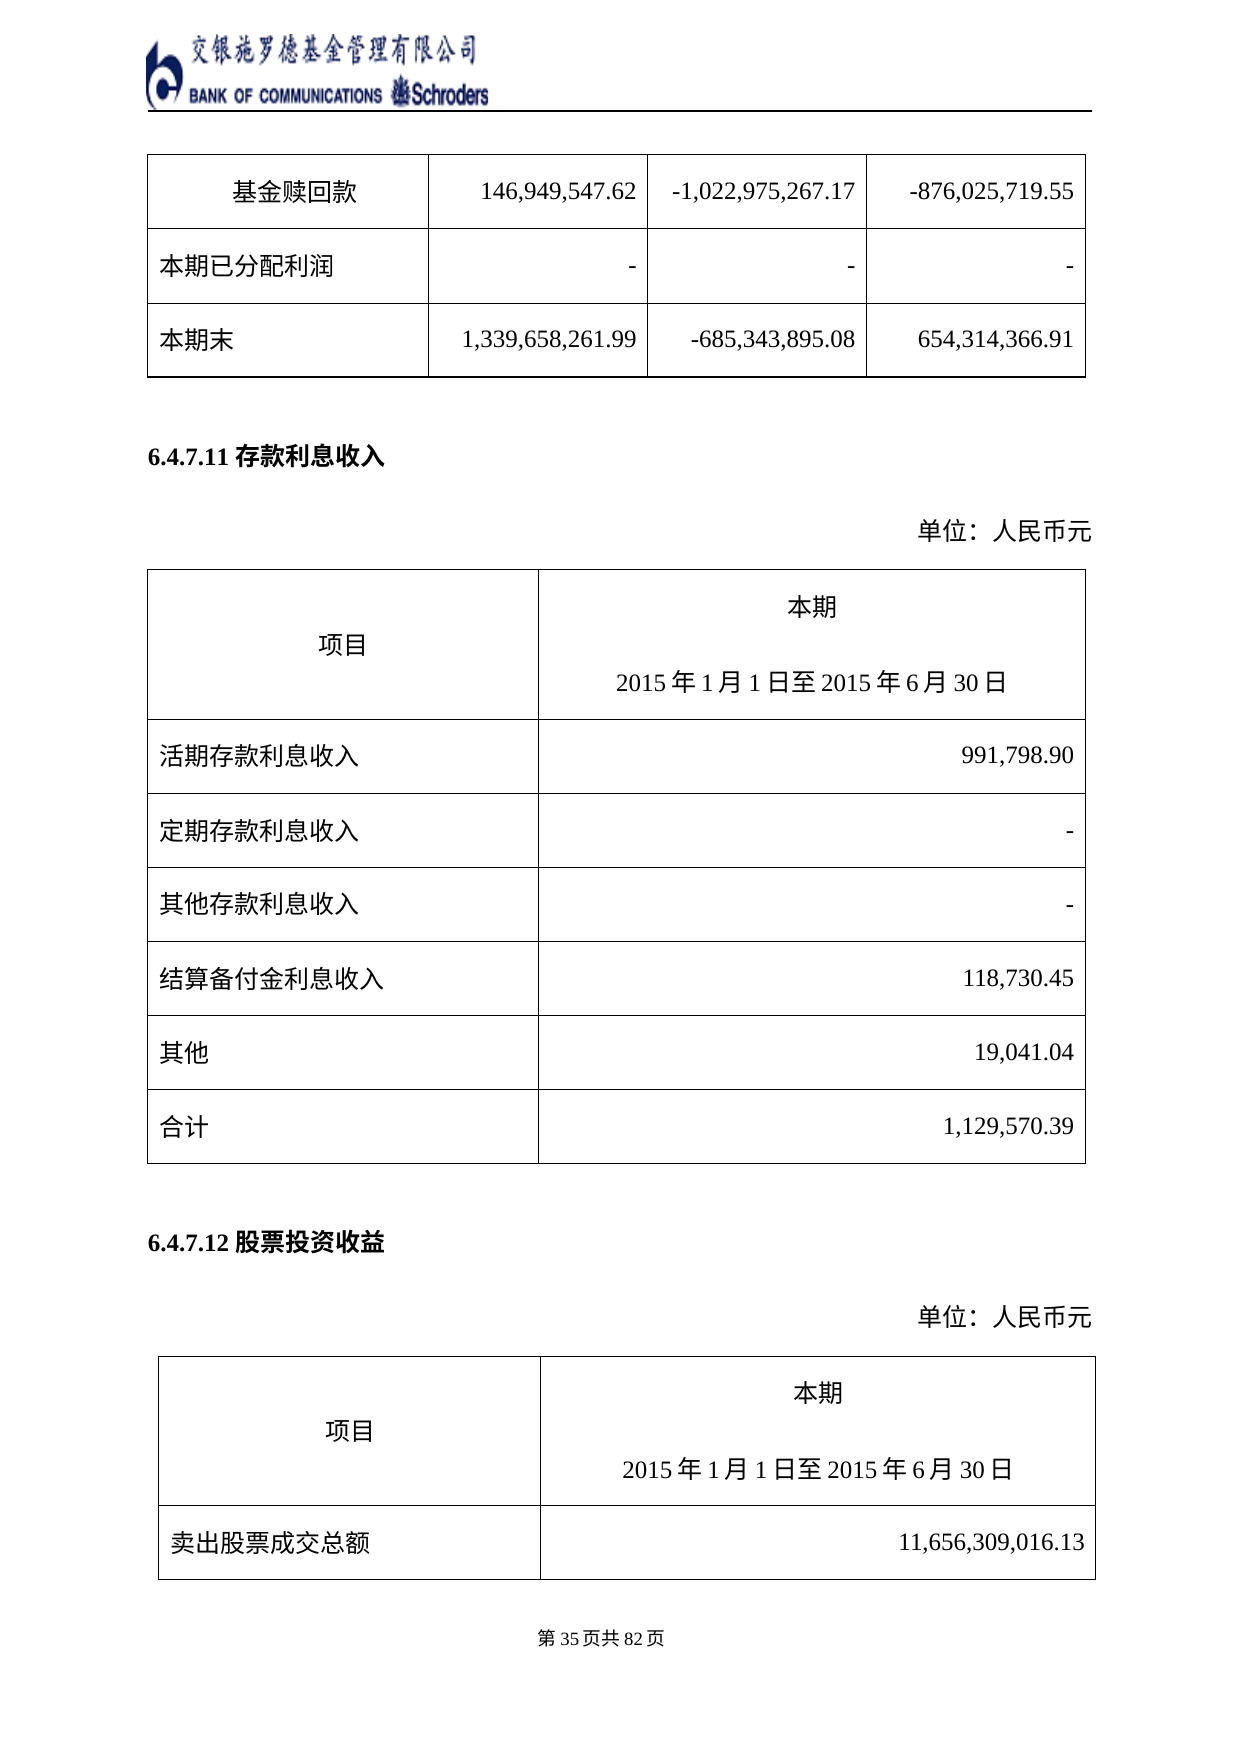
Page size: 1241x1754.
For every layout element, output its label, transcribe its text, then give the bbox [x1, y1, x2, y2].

table_cell - [429, 229, 647, 302]
table_cell 合计 [148, 1090, 538, 1163]
table_cell 146,949,547.62 [429, 155, 647, 228]
table_cell -876,025,719.55 [867, 155, 1085, 228]
table_cell 11,656,309,016.13 [541, 1506, 1095, 1579]
table_cell 结算备付金利息收入 [148, 942, 538, 1015]
table_header 项目 [159, 1357, 540, 1505]
text 6.4.7.11 存款利息收入 [148, 422, 1092, 487]
table_cell 654,314,366.91 [867, 304, 1085, 376]
text 单位：人民币元 [149, 1283, 1092, 1348]
table_cell 其他存款利息收入 [148, 868, 538, 941]
text 6.4.7.12 股票投资收益 [148, 1208, 1092, 1273]
table_header 项目 [148, 570, 538, 718]
picture [146, 34, 489, 110]
text 单位：人民币元 [148, 497, 1092, 562]
table_cell 本期末 [148, 304, 428, 376]
table_cell 118,730.45 [539, 942, 1085, 1015]
table_cell -1,022,975,267.17 [648, 155, 866, 228]
table_cell - [539, 868, 1085, 941]
table_cell 定期存款利息收入 [148, 794, 538, 867]
table_cell 其他 [148, 1016, 538, 1089]
table_cell 991,798.90 [539, 720, 1085, 792]
table_header 本期 2015年1月1日至2015年6月30日 [539, 570, 1085, 718]
table_cell 基金赎回款 [148, 155, 428, 228]
table_cell - [539, 794, 1085, 867]
table_cell 活期存款利息收入 [148, 720, 538, 792]
table_cell -685,343,895.08 [648, 304, 866, 376]
table_header 本期 2015年1月1日至2015年6月30日 [541, 1357, 1095, 1505]
table_cell 19,041.04 [539, 1016, 1085, 1089]
table_cell 本期已分配利润 [148, 229, 428, 302]
table_cell 1,129,570.39 [539, 1090, 1085, 1163]
table_cell - [648, 229, 866, 302]
table_cell - [867, 229, 1085, 302]
table_cell 卖出股票成交总额 [159, 1506, 540, 1579]
table_cell 1,339,658,261.99 [429, 304, 647, 376]
